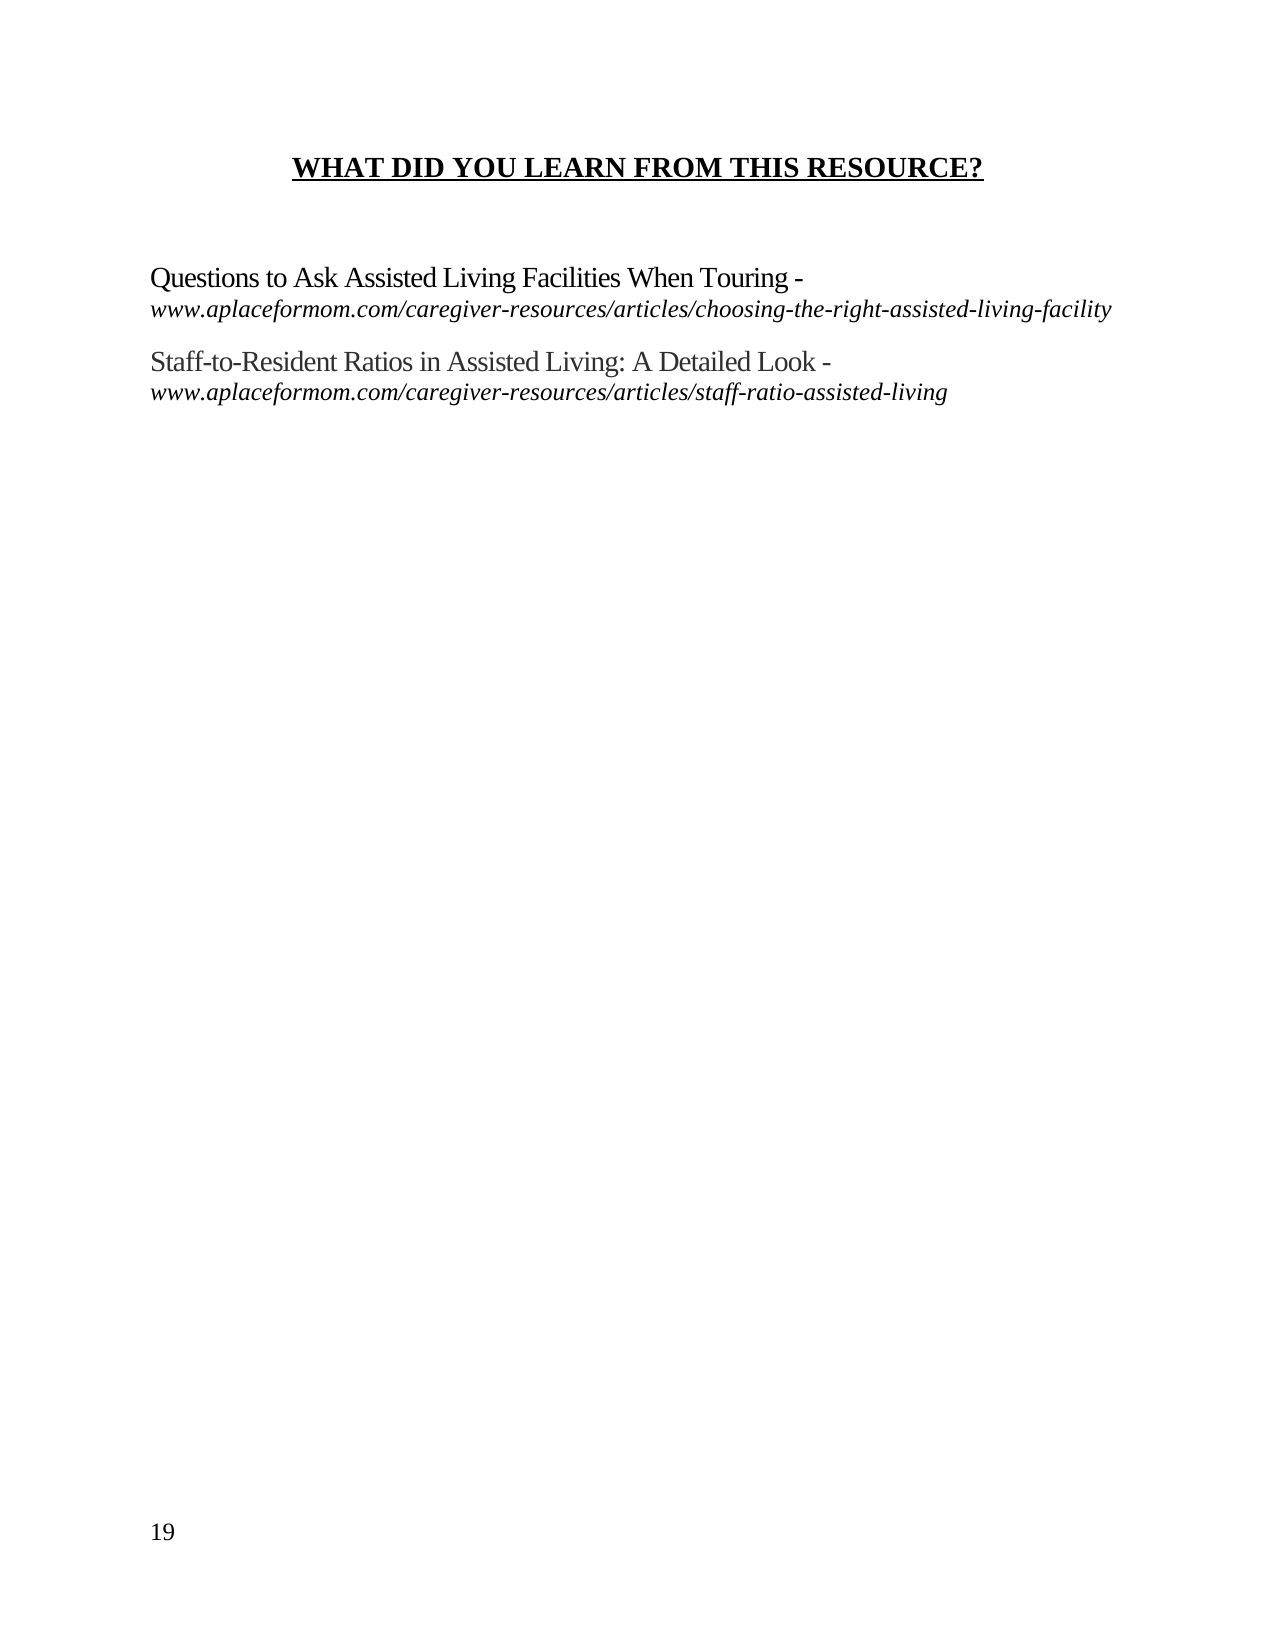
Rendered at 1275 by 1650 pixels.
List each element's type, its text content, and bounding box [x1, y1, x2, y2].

text www.aplaceformom.com/caregiver-resources/articles/choosing-the-right-assisted-living-facility [150, 294, 1125, 323]
subtitle Questions to Ask Assisted Living Facilities When Touring - [150, 260, 1125, 294]
text www.aplaceformom.com/caregiver-resources/articles/staff-ratio-assisted-living [150, 377, 1125, 406]
text WHAT DID YOU LEARN FROM THIS RESOURCE? [150, 150, 1125, 183]
subtitle Staff-to-Resident Ratios in Assisted Living: A Detailed Look - [150, 344, 1125, 377]
